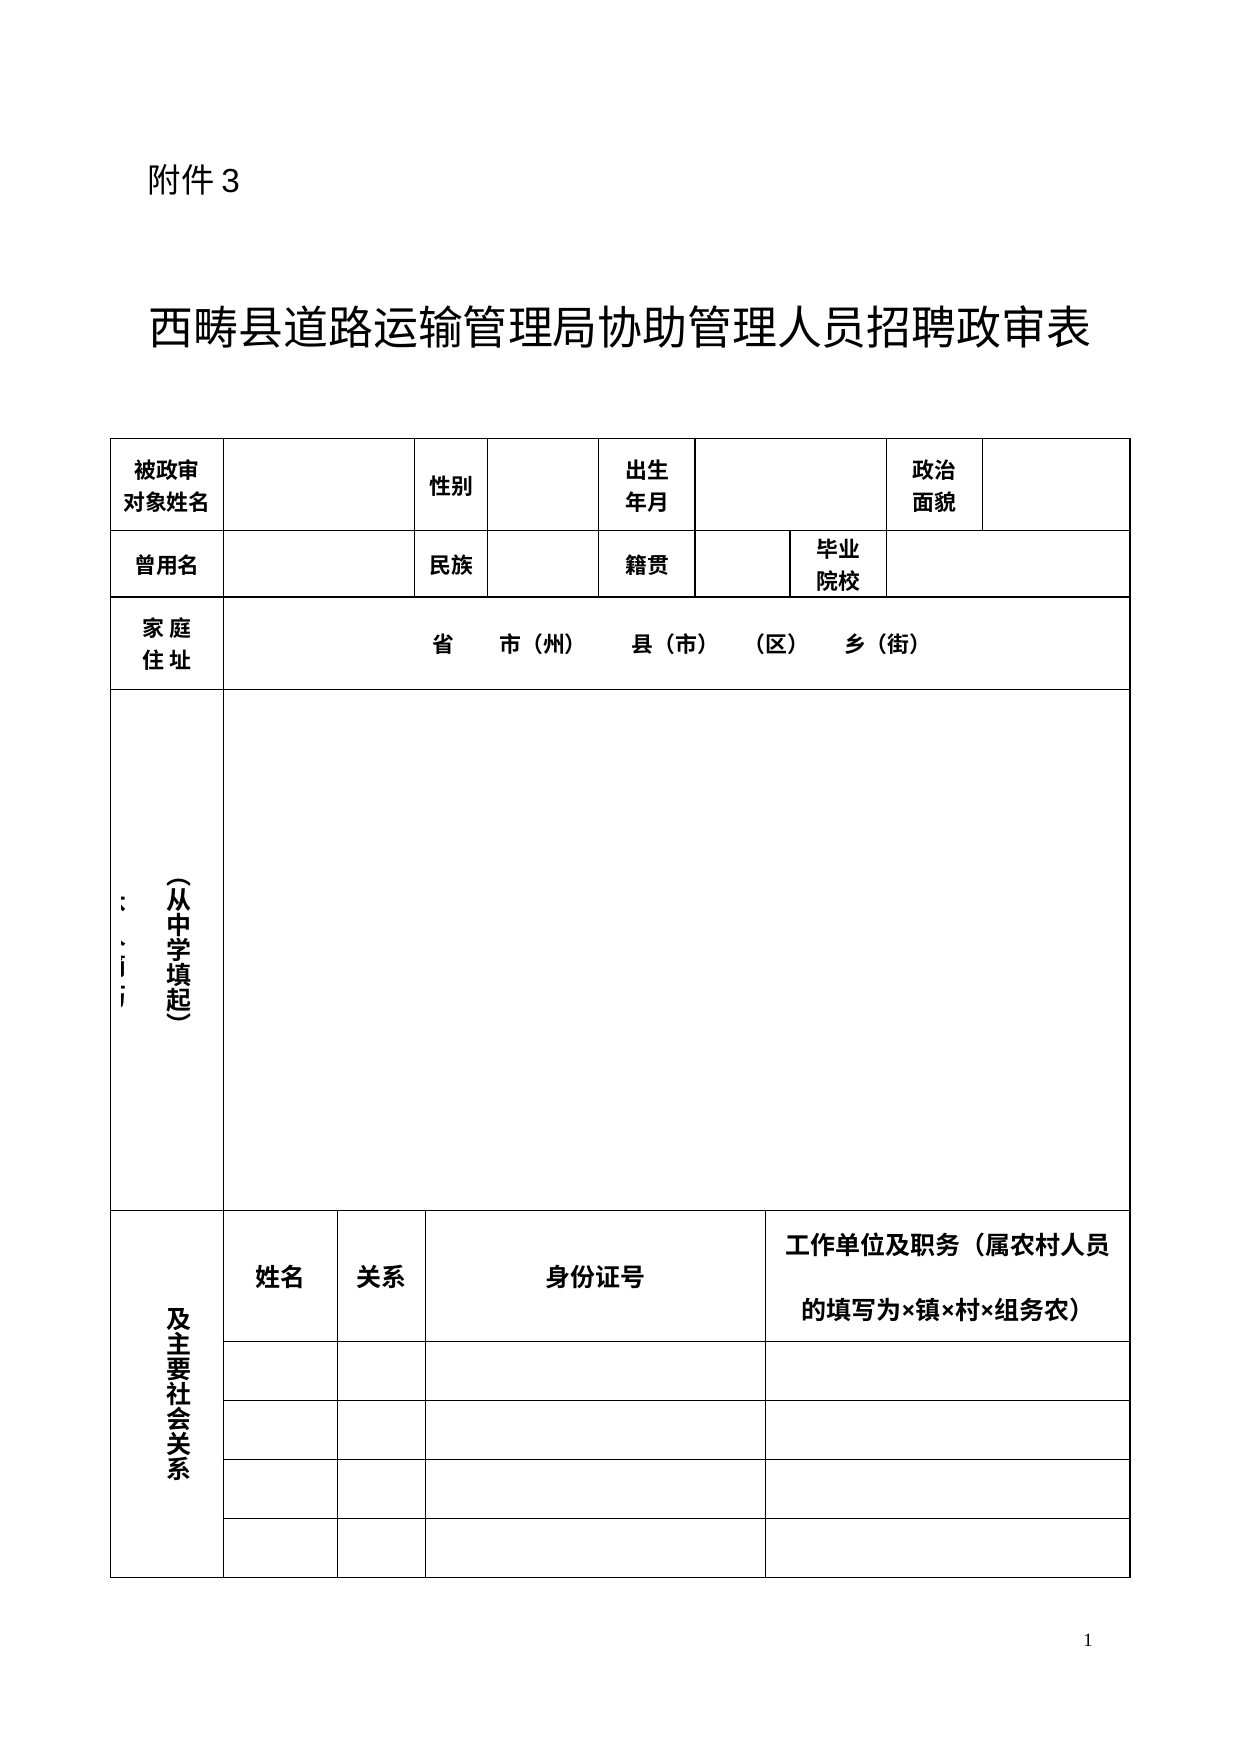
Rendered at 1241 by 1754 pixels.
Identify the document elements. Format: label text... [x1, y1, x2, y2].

table_cell [696, 531, 789, 596]
table_cell [766, 1460, 1129, 1518]
table_cell 身份证号 [426, 1211, 765, 1341]
table_cell [887, 531, 1129, 596]
table_cell [426, 1342, 765, 1400]
table_cell [766, 1519, 1129, 1577]
table_header 性别 [415, 439, 487, 530]
table_cell [426, 1401, 765, 1459]
table_cell [224, 1342, 337, 1400]
table_cell [766, 1401, 1129, 1459]
table_cell [224, 1460, 337, 1518]
table_header 出生 年月 [599, 439, 694, 530]
table_cell [338, 1401, 425, 1459]
table_cell 姓名 [224, 1211, 337, 1341]
table_cell [338, 1342, 425, 1400]
table_header [488, 439, 598, 530]
table_header 政治 面貌 [887, 439, 982, 530]
table_cell （从中学填起） 本 人 简 历 [111, 690, 223, 1210]
table_cell [338, 1519, 425, 1577]
table_cell [338, 1460, 425, 1518]
table_cell 工作单位及职务（属农村人员的填写为×镇×村×组务农） [766, 1211, 1129, 1341]
table_cell 家 庭 住 址 [111, 598, 223, 689]
table_cell [224, 1519, 337, 1577]
table_cell 省 市（州） 县（市） （区） 乡（街） [224, 598, 1129, 689]
table_header [983, 439, 1129, 530]
table_cell [426, 1460, 765, 1518]
table_header [696, 439, 886, 530]
table_cell 及主要社会关系 被政审对象家庭成员 [111, 1211, 223, 1577]
table_cell [488, 531, 598, 596]
table_cell [766, 1342, 1129, 1400]
table_header [224, 439, 414, 530]
table_cell [224, 531, 414, 596]
text 西畴县道路运输管理局协助管理人员招聘政审表 [148, 276, 1092, 373]
table_header 被政审 对象姓名 [111, 439, 223, 530]
table_cell 关系 [338, 1211, 425, 1341]
table_cell [426, 1519, 765, 1577]
table_cell 民族 [415, 531, 487, 596]
table_cell 毕业 院校 [791, 531, 886, 596]
table_cell [224, 690, 1129, 1210]
text 附件3 [148, 146, 1092, 211]
table_cell [224, 1401, 337, 1459]
table_cell 曾用名 [111, 531, 223, 596]
table_cell 籍贯 [599, 531, 694, 596]
